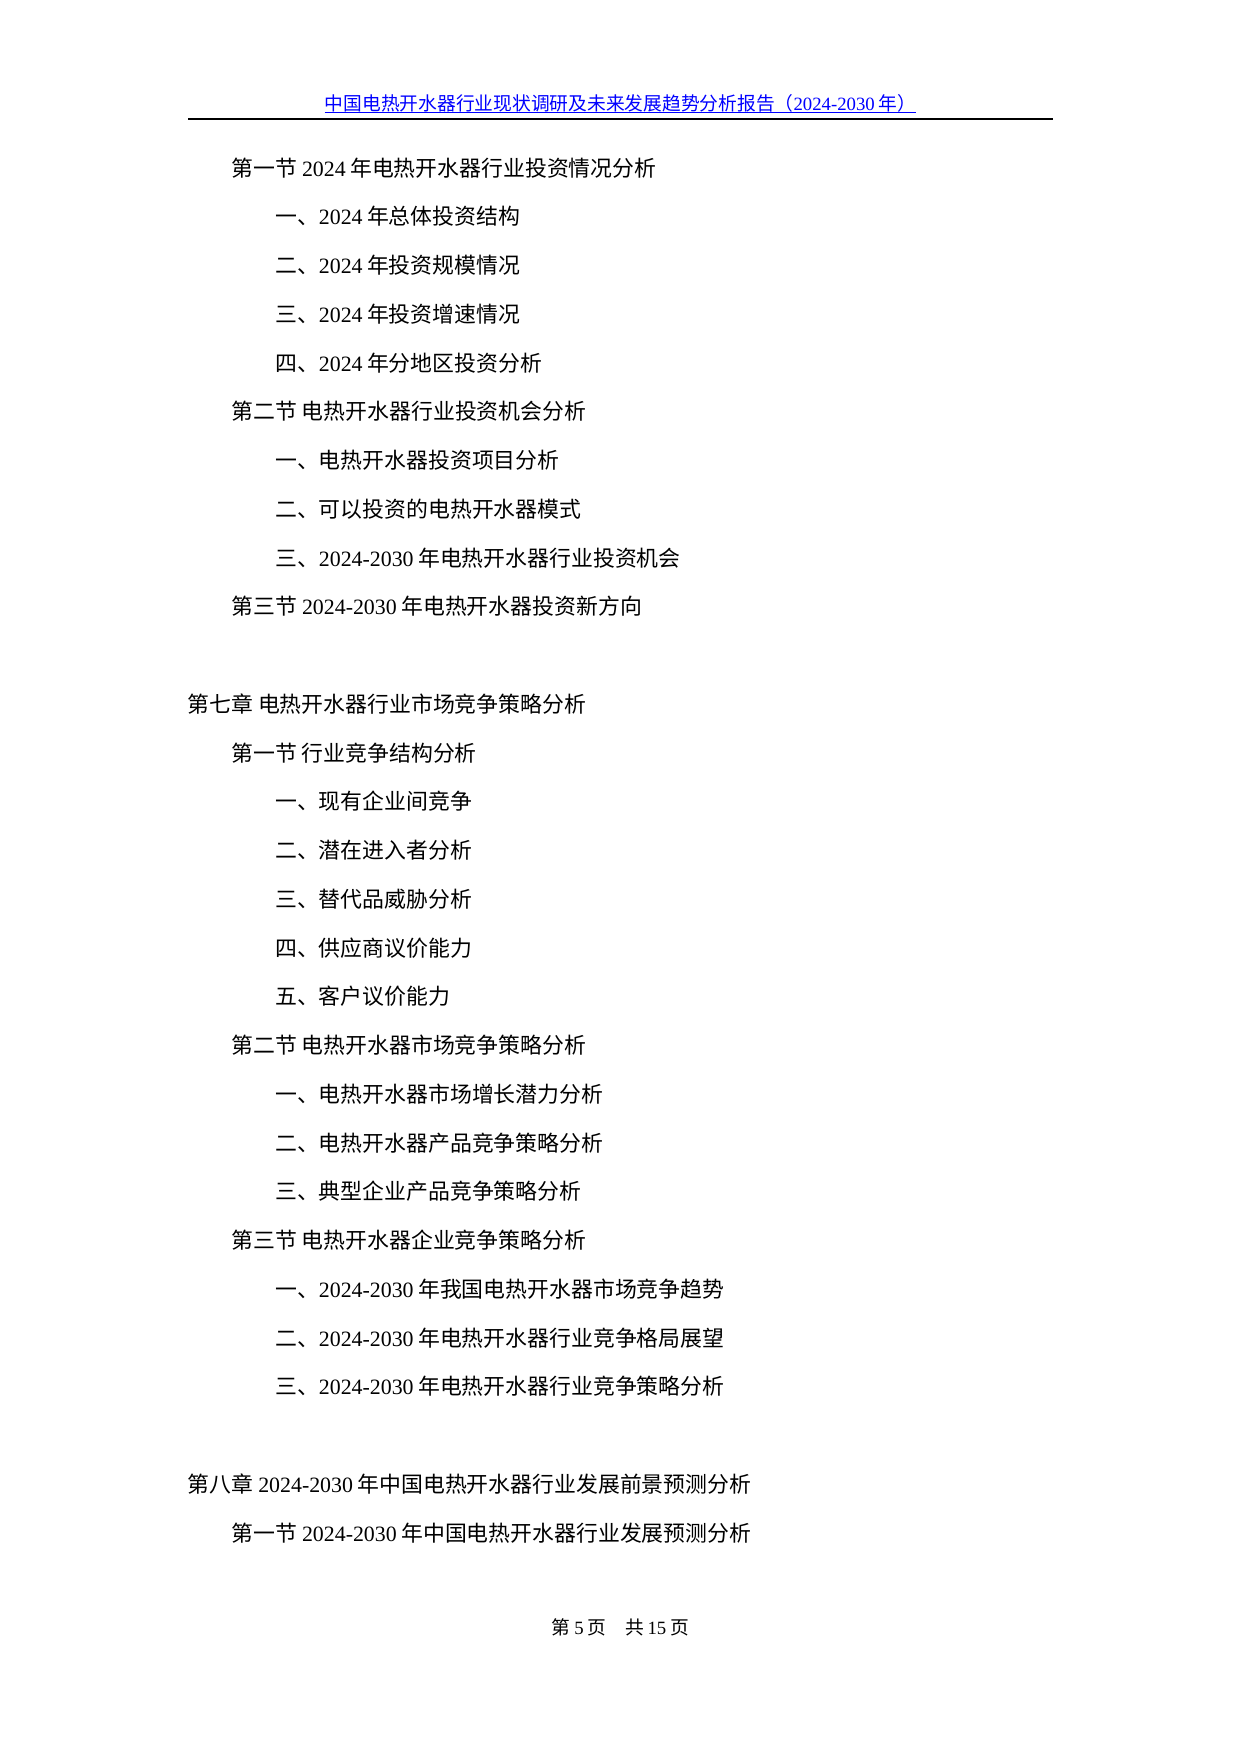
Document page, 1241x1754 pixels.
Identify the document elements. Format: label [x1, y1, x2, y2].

text [187, 150, 1053, 1548]
